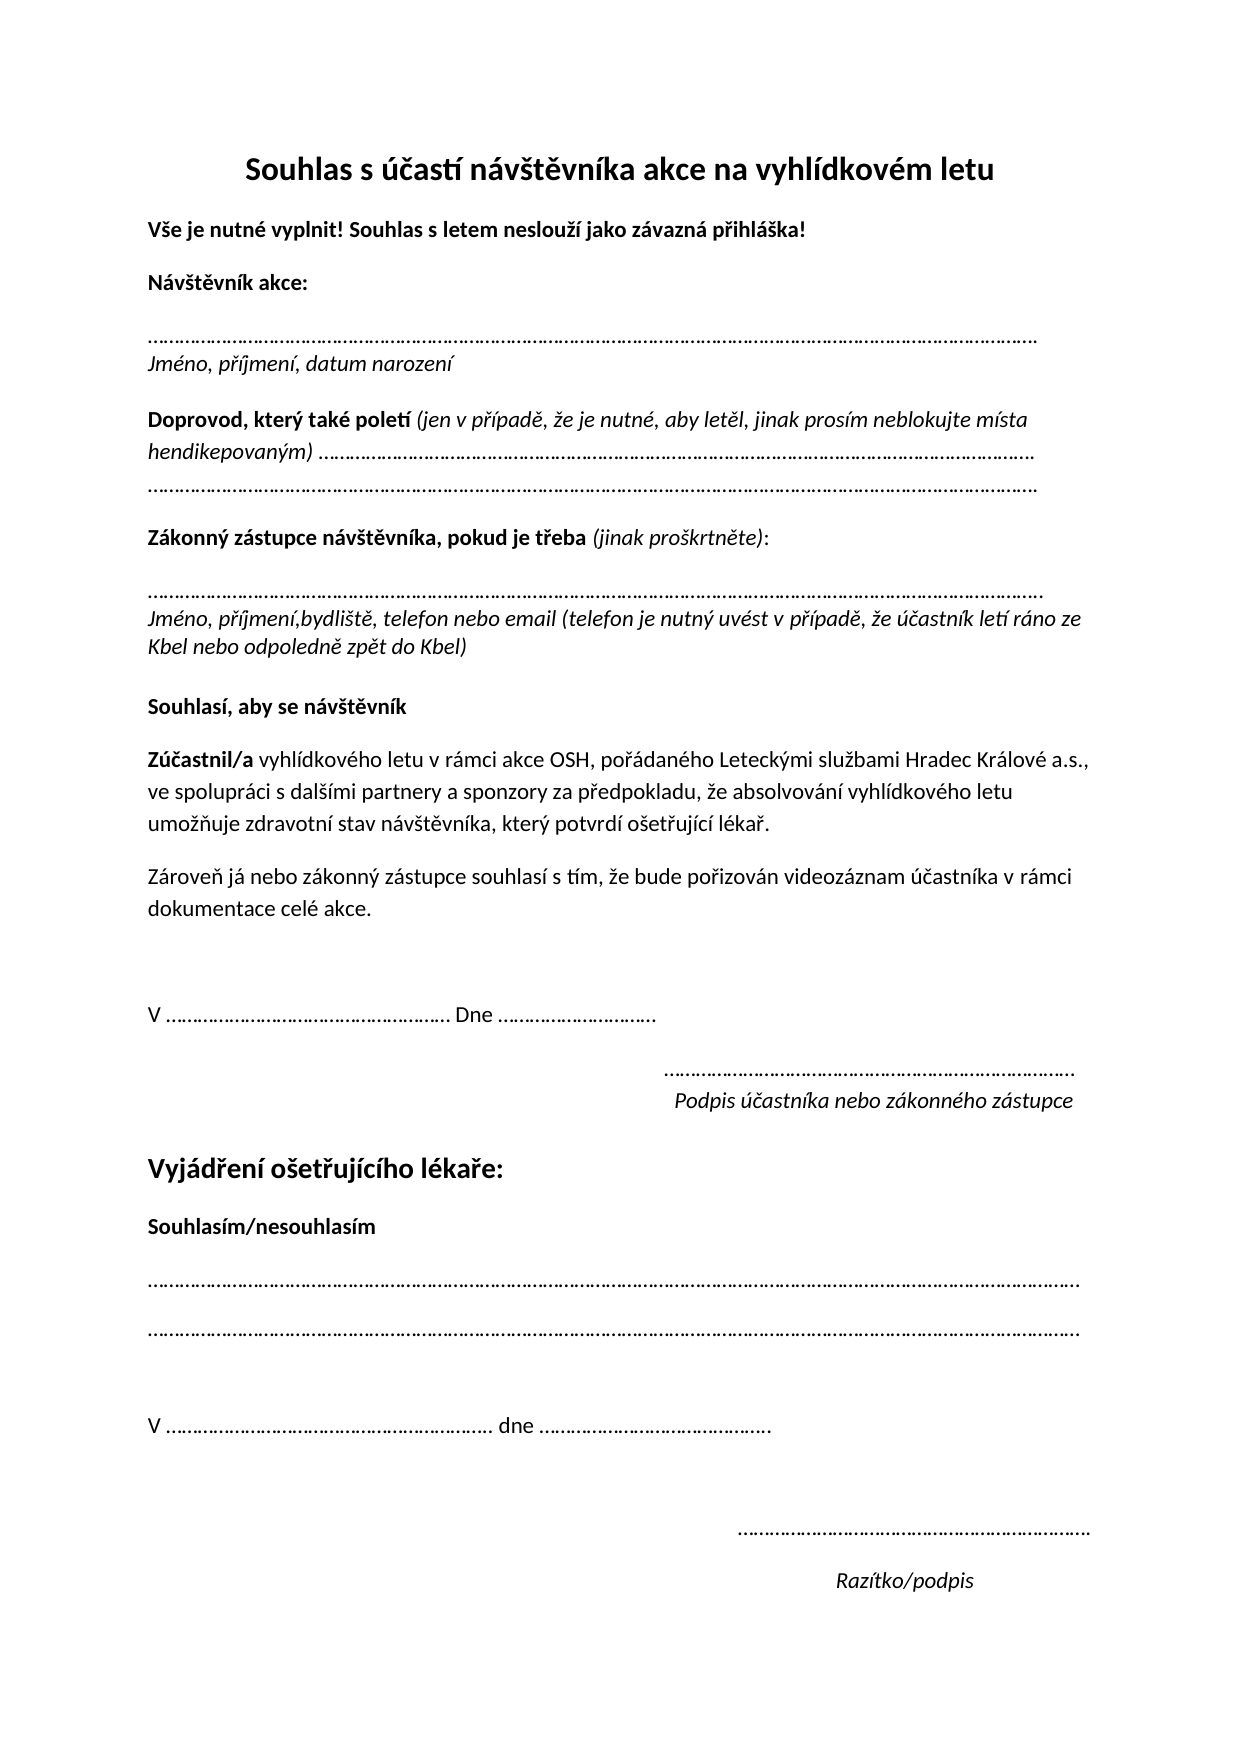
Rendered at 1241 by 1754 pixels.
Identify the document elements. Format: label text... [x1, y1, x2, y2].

text Návštěvník akce: [148, 268, 1093, 296]
text Doprovod, který také poletí (jen v případě, že je nutné, aby letěl, jinak prosím neblokujte místa hendikepovaným) ………………………………………………………………………………………………………………………. [148, 405, 1093, 466]
text V ……………………………………………… Dne ………………………… [148, 1001, 1093, 1029]
text Souhlasím/nesouhlasím [148, 1212, 1093, 1240]
text Zúčastnil/a vyhlídkového letu v rámci akce OSH, pořádaného Leteckými službami Hradec Králové a.s., ve spolupráci s dalšími partnery a sponzory za předpokladu, že absolvování vyhlídkového letu umožňuje zdravotní stav návštěvníka, který potvrdí ošetřující lékař. [148, 745, 1093, 837]
text V …………………………………………………….. dne …………………………………….. [148, 1412, 1093, 1439]
text ……………………………………………………………………………………………………………………………………………………. [148, 321, 1093, 349]
text …………………………………………………………………………………………………………………………………………………………… [148, 1265, 1093, 1293]
text Zároveň já nebo zákonný zástupce souhlasí s tím, že bude pořizován videozáznam účastníka v rámci dokumentace celé akce. [148, 862, 1093, 923]
text Razítko/podpis [148, 1566, 1093, 1594]
text Jméno, příjmení,bydliště, telefon nebo email (telefon je nutný uvést v případě, že účastník letí ráno ze Kbel nebo odpoledně zpět do Kbel) [148, 604, 1093, 660]
text …………………………………………………………………………………………………………………………………………………………… [148, 1314, 1093, 1342]
text …………………………………………………………………………………………………………………………………………………….. [148, 576, 1093, 604]
text ……………………………………………………………………………………………………………………………………………………. [148, 470, 1093, 498]
text Jméno, příjmení, datum narození [148, 349, 1093, 377]
text Vše je nutné vyplnit! Souhlas s letem neslouží jako závazná přihláška! [148, 215, 1093, 243]
text Souhlas s účastí návštěvníka akce na vyhlídkovém letu [148, 148, 1093, 188]
text …………………………………………………………………… [148, 1054, 1093, 1082]
text Zákonný zástupce návštěvníka, pokud je třeba (jinak proškrtněte): [148, 523, 1093, 551]
text Vyjádření ošetřujícího lékaře: [148, 1150, 1093, 1186]
text …………………………………………………………. [148, 1513, 1093, 1541]
text Podpis účastníka nebo zákonného zástupce [148, 1086, 1093, 1114]
text Souhlasí, aby se návštěvník [148, 692, 1093, 720]
